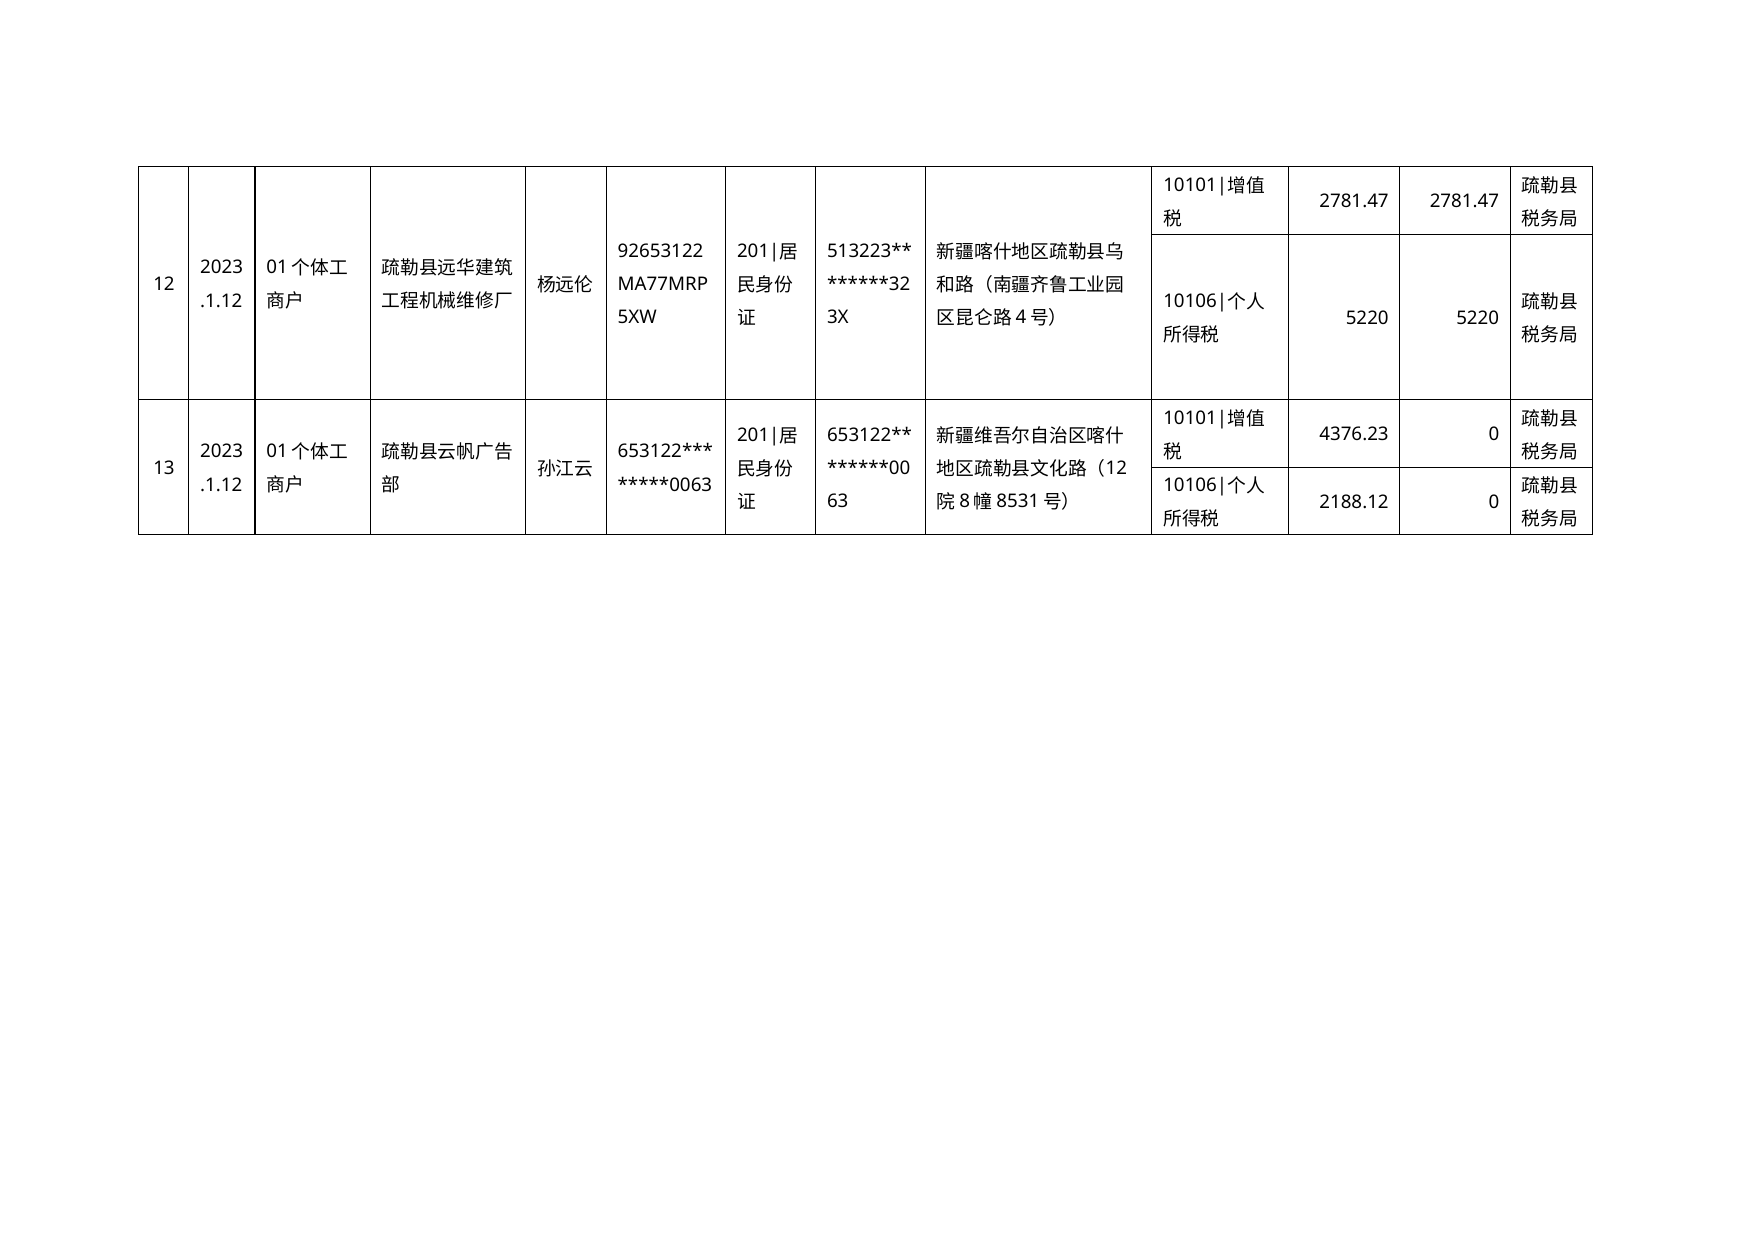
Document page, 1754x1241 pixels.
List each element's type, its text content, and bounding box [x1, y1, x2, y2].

table_cell 2023.1.12 [189, 167, 254, 399]
table_cell 5220 [1400, 235, 1510, 399]
table_cell 01个体工商户 [256, 400, 370, 534]
table_cell 4376.23 [1289, 400, 1399, 467]
table_cell 2781.47 [1400, 167, 1510, 234]
table_cell 653122********0063 [816, 400, 925, 534]
table_cell 疏勒县税务局 [1511, 400, 1592, 467]
table_cell 10106|个人所得税 [1152, 235, 1288, 399]
table_cell 01个体工商户 [256, 167, 370, 399]
table_cell 201|居民身份证 [726, 167, 815, 399]
table_cell 10106|个人所得税 [1152, 468, 1288, 534]
table_cell 0 [1400, 468, 1510, 534]
table_cell 513223********323X [816, 167, 925, 399]
table_cell 0 [1400, 400, 1510, 467]
table_cell 2781.47 [1289, 167, 1399, 234]
table_cell 疏勒县税务局 [1511, 167, 1592, 234]
table_cell 10101|增值税 [1152, 167, 1288, 234]
table_cell 新疆喀什地区疏勒县乌和路（南疆齐鲁工业园区昆仑路4号） [926, 167, 1151, 399]
table_cell 孙江云 [526, 400, 606, 534]
table_cell 疏勒县远华建筑工程机械维修厂 [371, 167, 525, 399]
table_cell 2188.12 [1289, 468, 1399, 534]
table_cell 杨远伦 [526, 167, 606, 399]
table_cell 10101|增值税 [1152, 400, 1288, 467]
table_cell 疏勒县云帆广告部 [371, 400, 525, 534]
table_cell 新疆维吾尔自治区喀什地区疏勒县文化路（12院8幢8531号） [926, 400, 1151, 534]
table_cell 92653122MA77MRP5XW [607, 167, 725, 399]
table_cell 疏勒县税务局 [1511, 235, 1592, 399]
table_cell 疏勒县税务局 [1511, 468, 1592, 534]
table_cell 201|居民身份证 [726, 400, 815, 534]
table_cell 2023.1.12 [189, 400, 254, 534]
table_cell 13 [139, 400, 188, 534]
table_cell 653122********0063 [607, 400, 725, 534]
table_cell 5220 [1289, 235, 1399, 399]
table_cell 12 [139, 167, 188, 399]
